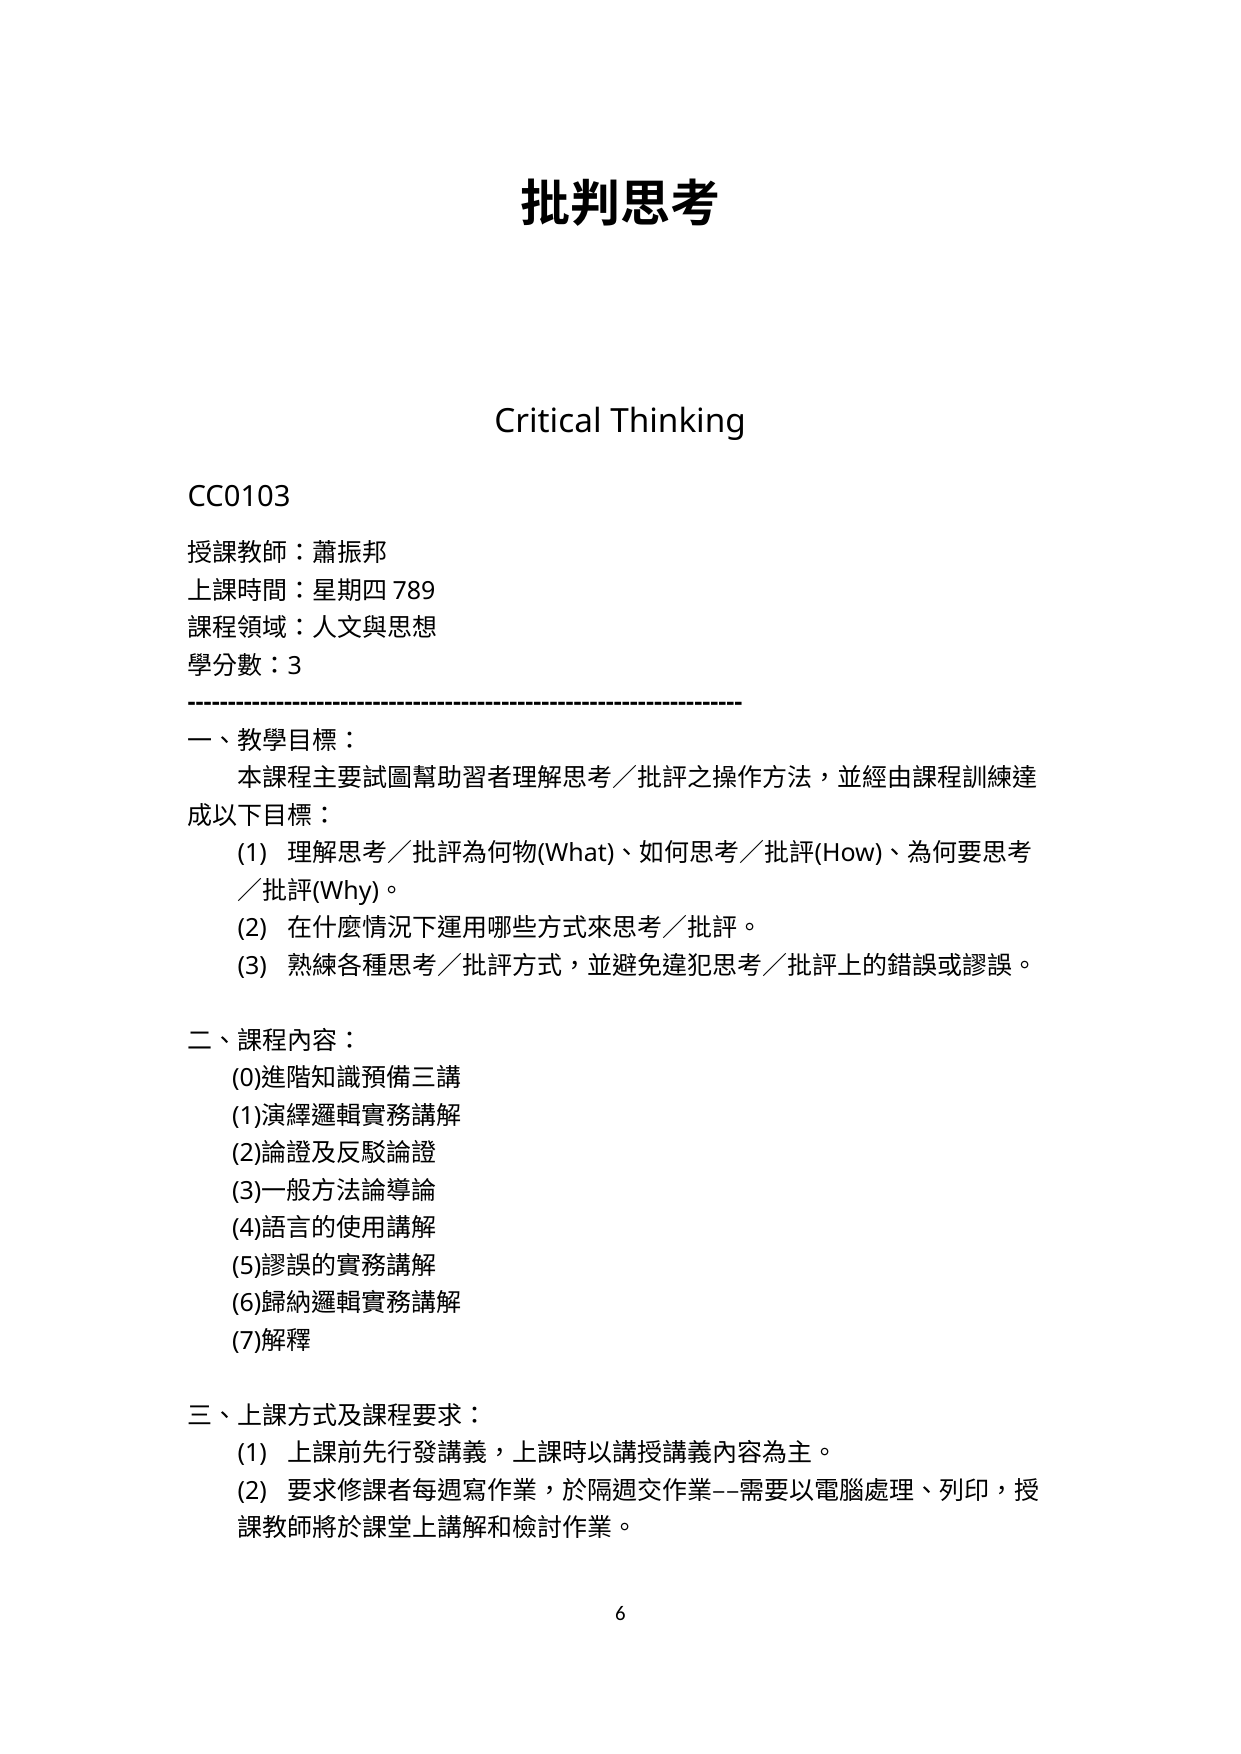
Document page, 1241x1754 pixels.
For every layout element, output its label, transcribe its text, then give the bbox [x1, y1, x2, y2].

text 三、上課方式及課程要求： [187, 1395, 1053, 1432]
text (2)論證及反駁論證 [232, 1132, 1053, 1170]
text (1) 上課前先行發講義，上課時以講授講義內容為主。 [237, 1432, 1053, 1470]
subtitle 批判思考 [187, 162, 1053, 237]
text (5)謬誤的實務講解 [232, 1245, 1053, 1282]
text (7)解釋 [232, 1320, 1053, 1357]
text (0)進階知識預備三講 [232, 1057, 1053, 1095]
text --------------------------------------------------------------------- [187, 682, 1053, 720]
text 一、教學目標： [187, 720, 1053, 757]
text 上課時間：星期四789 [187, 570, 1053, 607]
text (2) 要求修課者每週寫作業，於隔週交作業––需要以電腦處理、列印，授課教師將於課堂上講解和檢討作業。 [237, 1470, 1053, 1545]
text 本課程主要試圖幫助習者理解思考∕批評之操作方法，並經由課程訓練達成以下目標： [187, 757, 1053, 832]
text Critical Thinking [187, 382, 1053, 457]
text (4)語言的使用講解 [232, 1207, 1053, 1245]
text CC0103 [187, 457, 1053, 532]
text (1)演繹邏輯實務講解 [232, 1095, 1053, 1132]
text (2) 在什麼情況下運用哪些方式來思考∕批評。 [237, 907, 1053, 945]
text (6)歸納邏輯實務講解 [232, 1282, 1053, 1320]
text 學分數：3 [187, 645, 1053, 682]
text 二、課程內容： [187, 1020, 1053, 1057]
text (3)一般方法論導論 [232, 1170, 1053, 1207]
text (3) 熟練各種思考∕批評方式，並避免違犯思考∕批評上的錯誤或謬誤。 [237, 945, 1053, 982]
text (1) 理解思考∕批評為何物(What)、如何思考∕批評(How)、為何要思考∕批評(Why)。 [237, 832, 1053, 907]
text 課程領域：人文與思想 [187, 607, 1053, 645]
text 授課教師：蕭振邦 [187, 532, 1053, 570]
